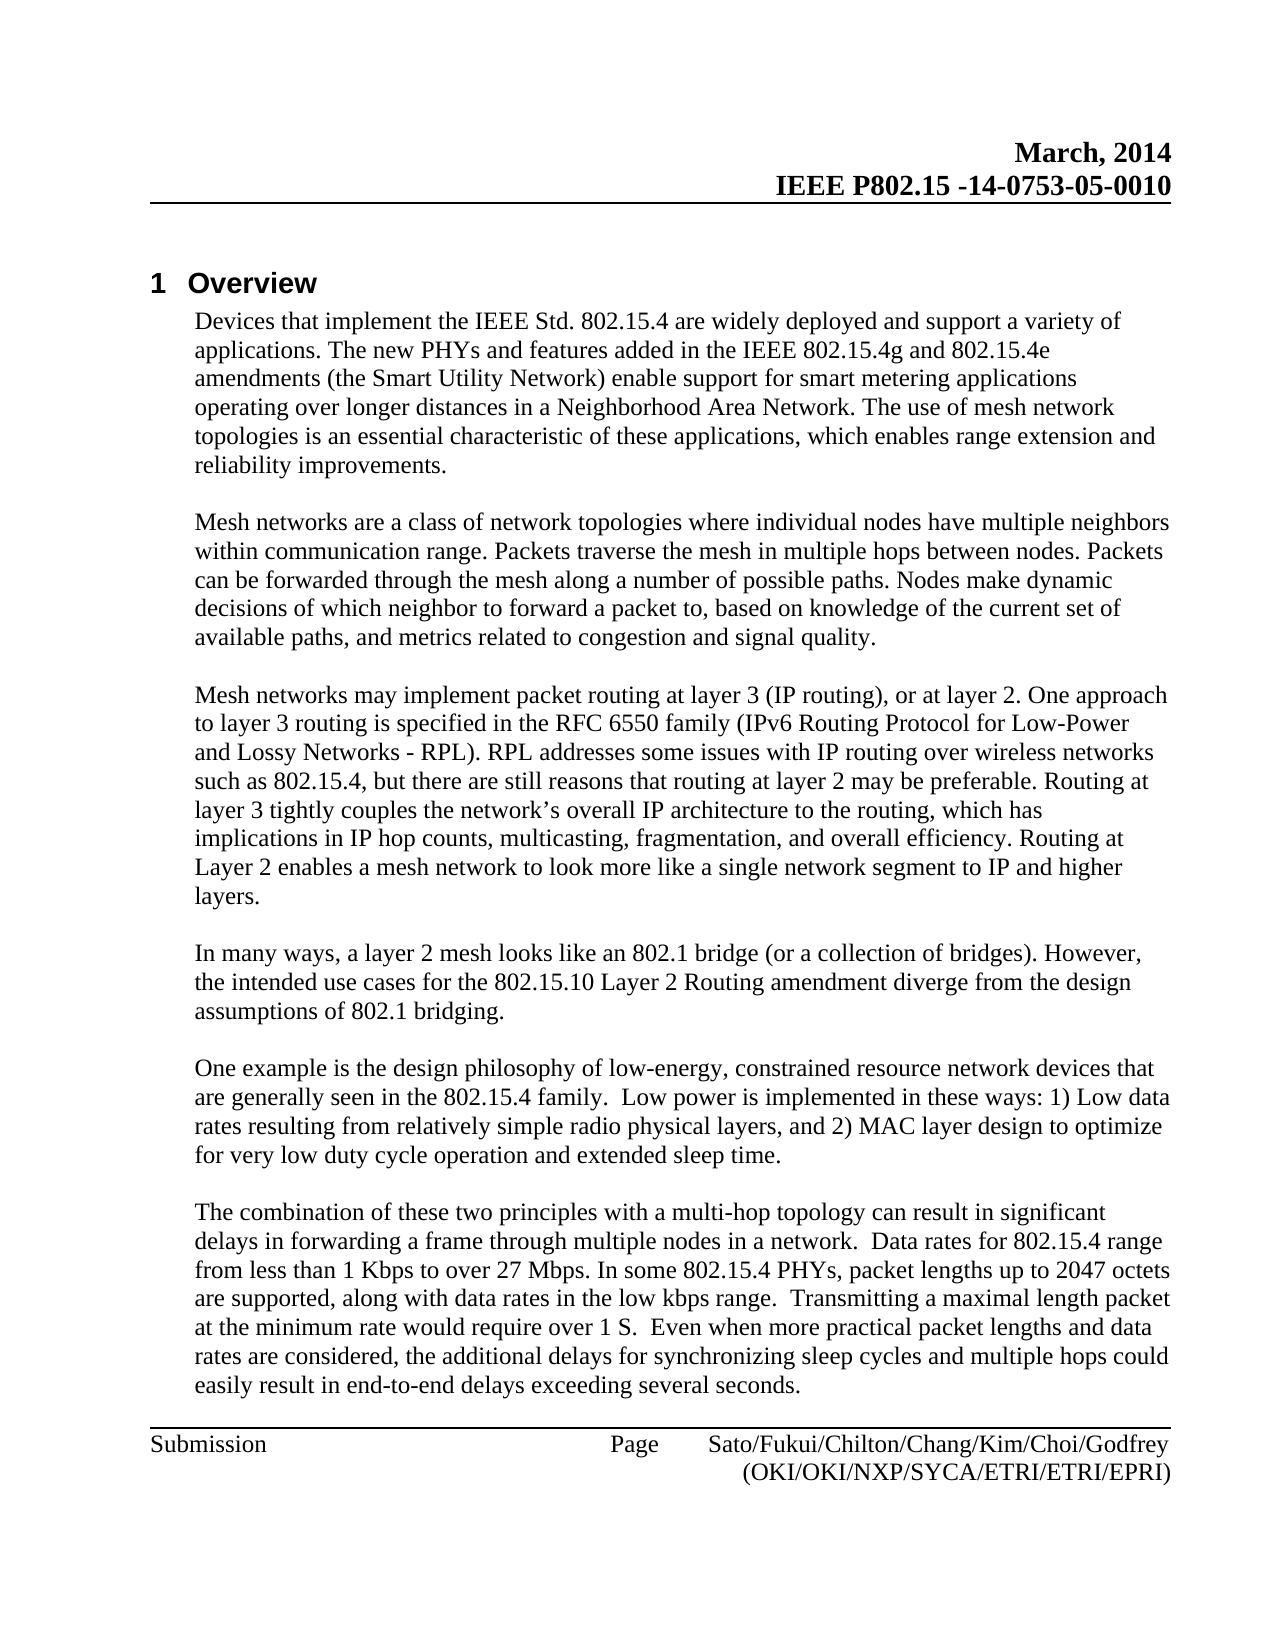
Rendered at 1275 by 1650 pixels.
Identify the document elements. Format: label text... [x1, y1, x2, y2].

text In many ways, a layer 2 mesh looks like an 802.1 bridge (or a collection of bridges). However, the intended use cases for the 802.15.10 Layer 2 Routing amendment diverge from the design assumptions of 802.1 bridging. [194, 938, 1171, 1025]
text Mesh networks may implement packet routing at layer 3 (IP routing), or at layer 2. One approach to layer 3 routing is specified in the RFC 6550 family (IPv6 Routing Protocol for Low-Power and Lossy Networks - RPL). RPL addresses some issues with IP routing over wireless networks such as 802.15.4, but there are still reasons that routing at layer 2 may be preferable. Routing at layer 3 tightly couples the network’s overall IP architecture to the routing, which has implications in IP hop counts, multicasting, fragmentation, and overall efficiency. Routing at Layer 2 enables a mesh network to look more like a single network segment to IP and higher layers. [194, 680, 1171, 910]
text Mesh networks are a class of network topologies where individual nodes have multiple neighbors within communication range. Packets traverse the mesh in multiple hops between nodes. Packets can be forwarded through the mesh along a number of possible paths. Nodes make dynamic decisions of which neighbor to forward a packet to, based on knowledge of the current set of available paths, and metrics related to congestion and signal quality. [194, 507, 1171, 651]
text One example is the design philosophy of low-energy, constrained resource network devices that are generally seen in the 802.15.4 family. Low power is implemented in these ways: 1) Low data rates resulting from relatively simple radio physical layers, and 2) MAC layer design to optimize for very low duty cycle operation and extended sleep time. [194, 1053, 1171, 1168]
text The combination of these two principles with a multi-hop topology can result in significant delays in forwarding a frame through multiple nodes in a network. Data rates for 802.15.4 range from less than 1 Kbps to over 27 Mbps. In some 802.15.4 PHYs, packet lengths up to 2047 octets are supported, along with data rates in the low kbps range. Transmitting a maximal length packet at the minimum rate would require over 1 S. Even when more practical packet lengths and data rates are considered, the additional delays for synchronizing sleep cycles and multiple hops could easily result in end-to-end delays exceeding several seconds. [194, 1197, 1171, 1398]
subtitle Overview [150, 266, 1171, 300]
text Devices that implement the IEEE Std. 802.15.4 are widely deployed and support a variety of applications. The new PHYs and features added in the IEEE 802.15.4g and 802.15.4e amendments (the Smart Utility Network) enable support for smart metering applications operating over longer distances in a Neighborhood Area Network. The use of mesh network topologies is an essential characteristic of these applications, which enables range extension and reliability improvements. [194, 306, 1171, 478]
